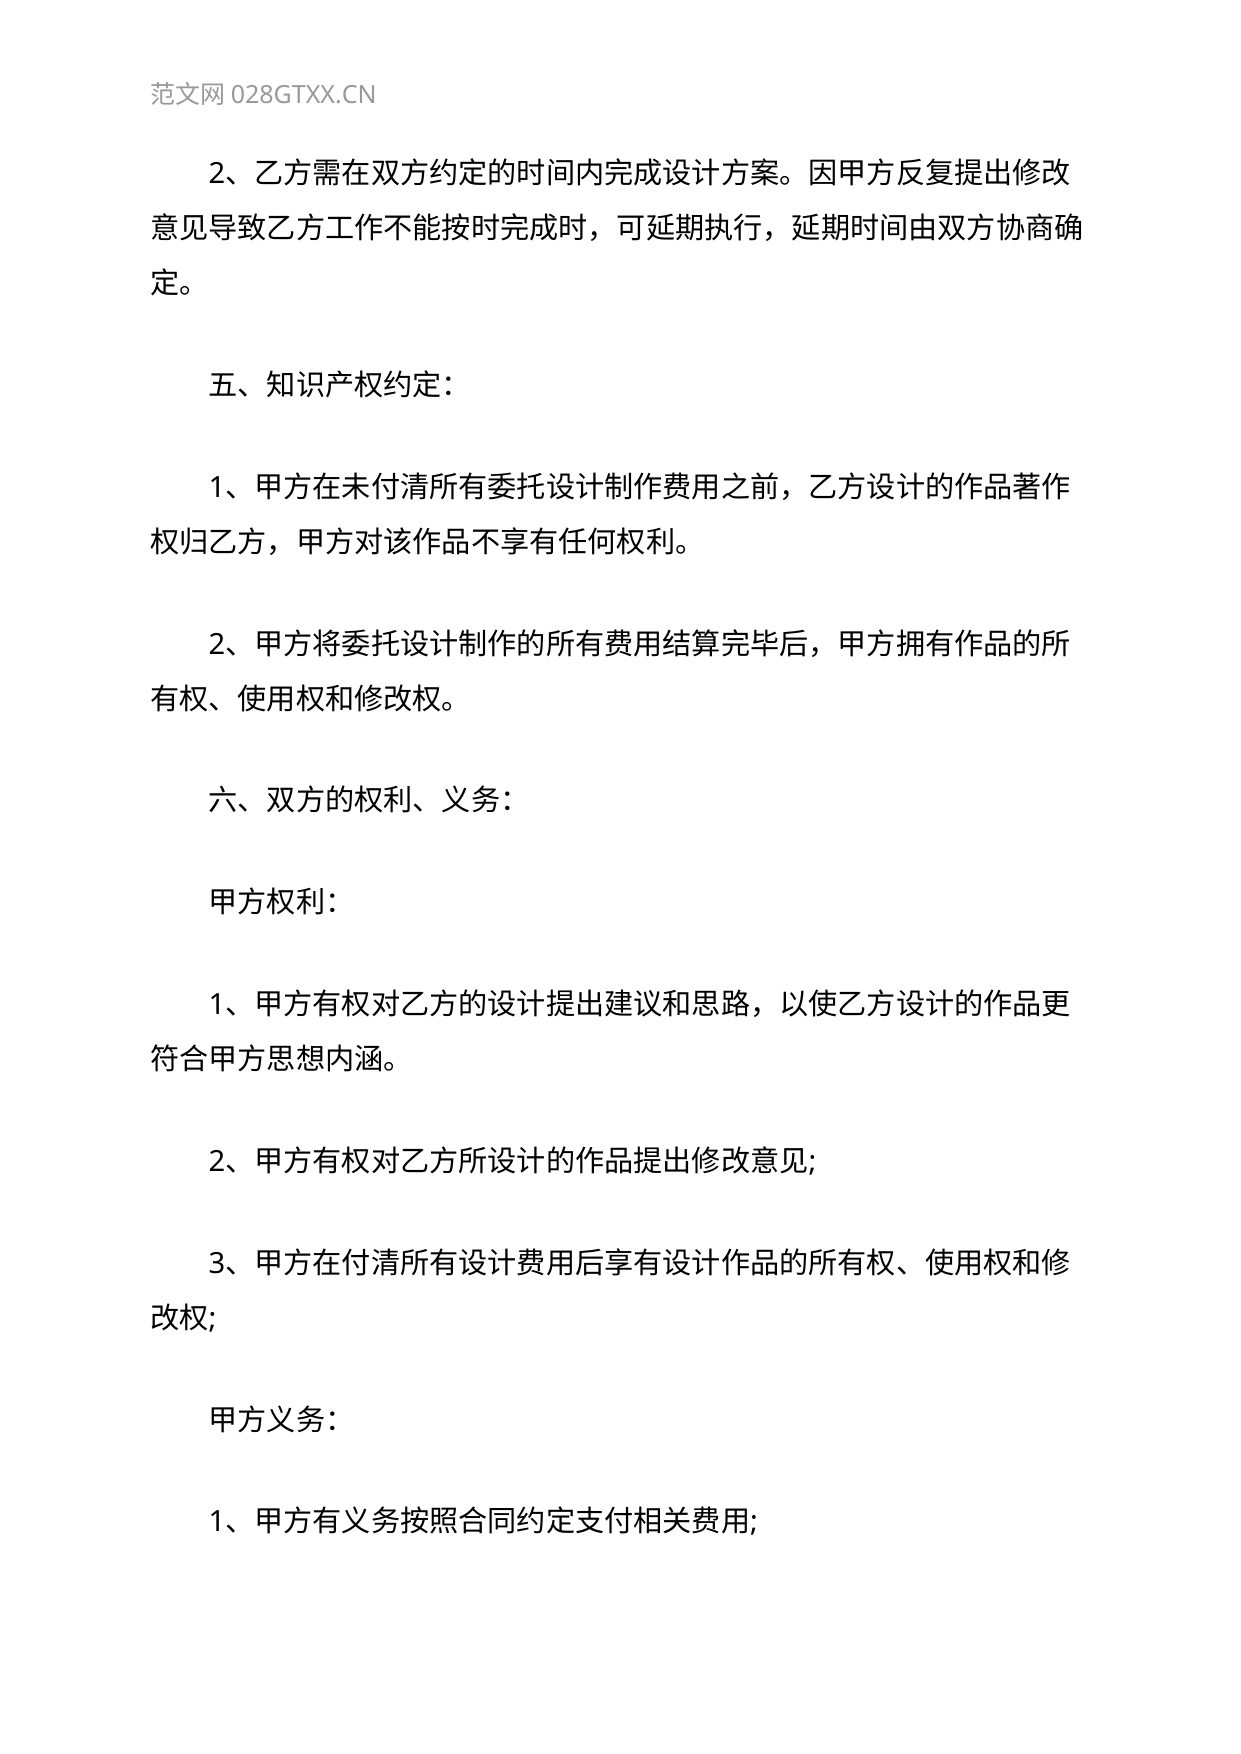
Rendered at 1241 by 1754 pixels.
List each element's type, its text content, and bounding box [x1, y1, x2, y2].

text 五、知识产权约定： [150, 362, 1090, 404]
text 2、甲方将委托设计制作的所有费用结算完毕后，甲方拥有作品的所有权、使用权和修改权。 [150, 620, 1090, 717]
text 甲方权利： [150, 879, 1090, 921]
text 1、甲方在未付清所有委托设计制作费用之前，乙方设计的作品著作权归乙方，甲方对该作品不享有任何权利。 [150, 463, 1090, 561]
text 1、甲方有权对乙方的设计提出建议和思路，以使乙方设计的作品更符合甲方思想内涵。 [150, 981, 1090, 1078]
text 2、乙方需在双方约定的时间内完成设计方案。因甲方反复提出修改意见导致乙方工作不能按时完成时，可延期执行，延期时间由双方协商确定。 [150, 150, 1090, 302]
text 2、甲方有权对乙方所设计的作品提出修改意见; [150, 1137, 1090, 1180]
text 3、甲方在付清所有设计费用后享有设计作品的所有权、使用权和修改权; [150, 1239, 1090, 1337]
text 1、甲方有义务按照合同约定支付相关费用; [150, 1498, 1090, 1540]
text 六、双方的权利、义务： [150, 777, 1090, 819]
text 甲方义务： [150, 1396, 1090, 1438]
